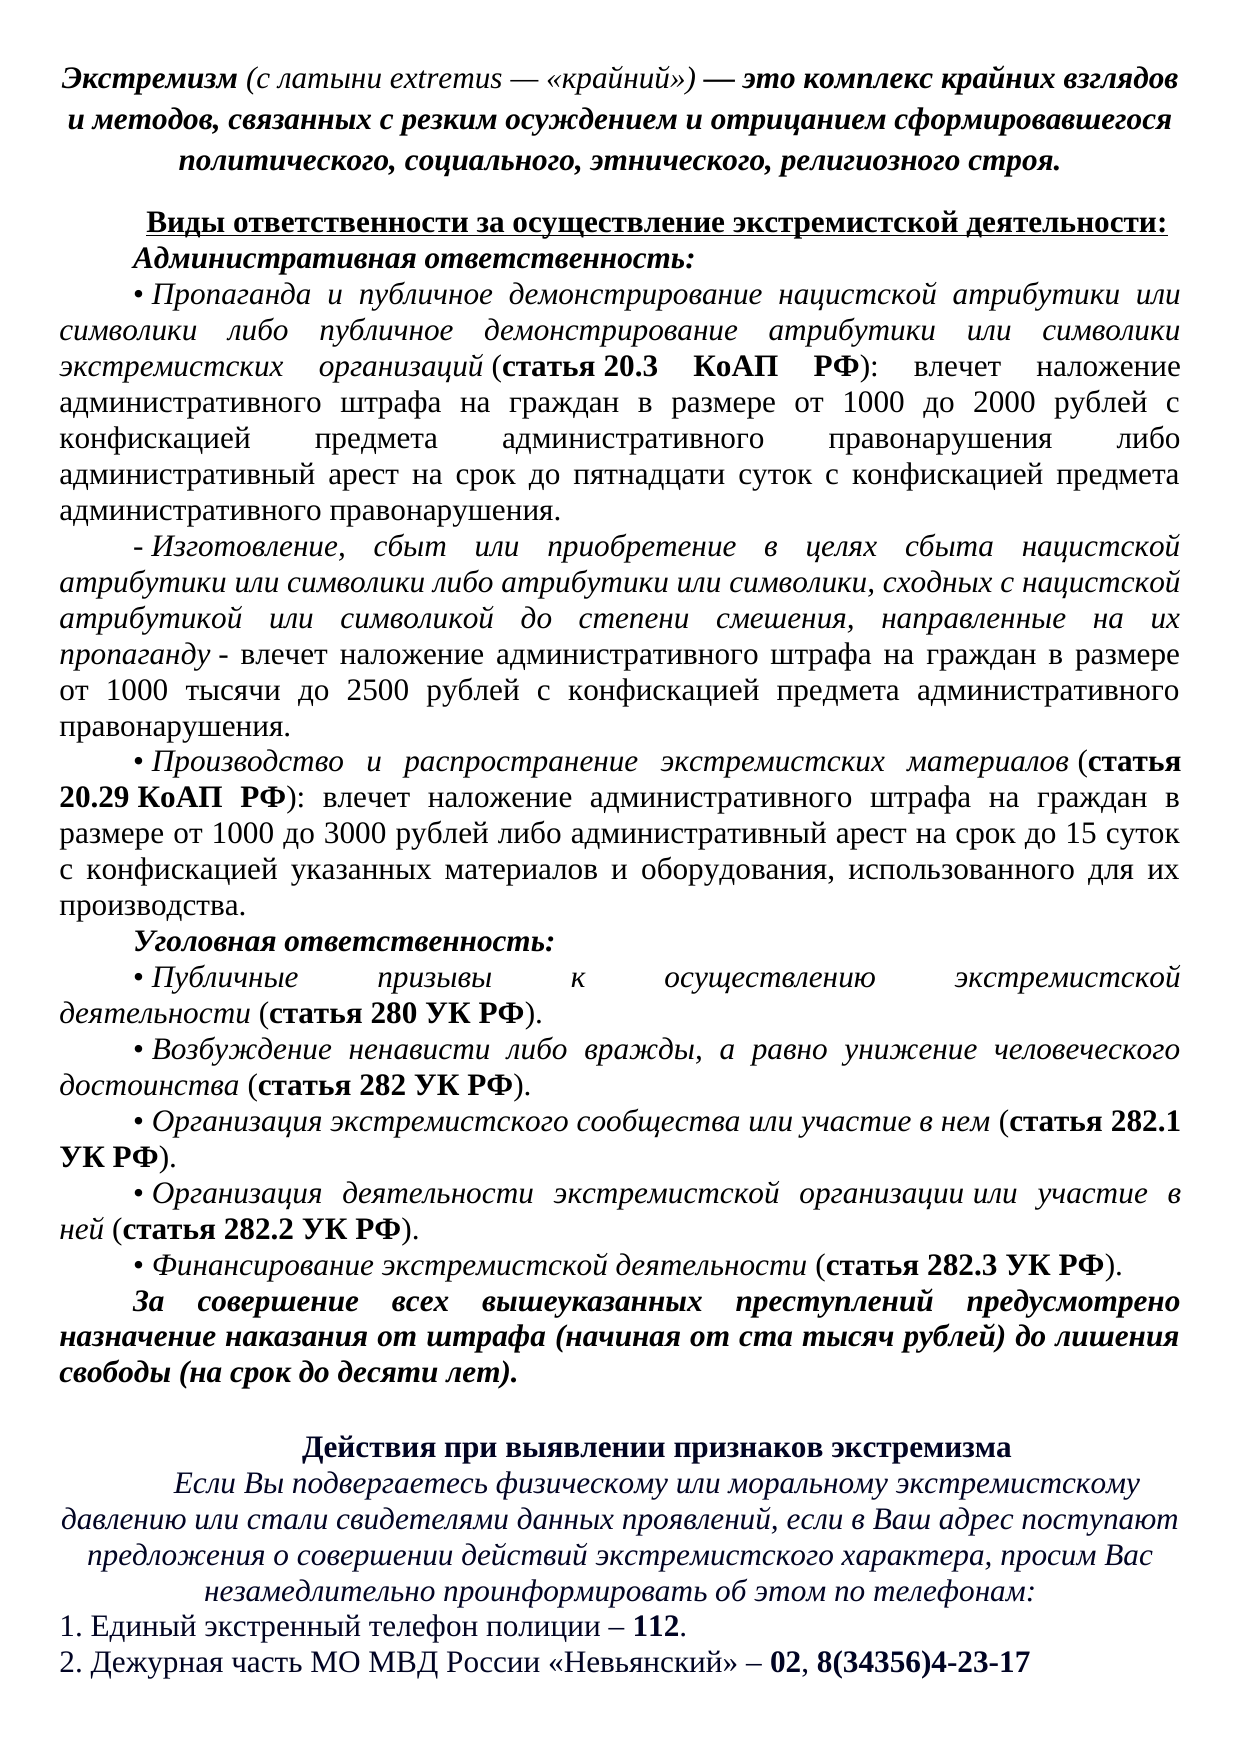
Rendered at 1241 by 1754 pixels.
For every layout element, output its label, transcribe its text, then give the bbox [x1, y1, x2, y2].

text 2. Дежурная часть МО МВД России «Невьянский» – 02, 8(34356)4-23-17 [59, 1644, 1181, 1679]
text • Пропаганда и публичное демонстрирование нацистской атрибутики или символики либо публичное демонстрирование атрибутики или символики экстремистских организаций (статья 20.3 КоАП РФ): влечет наложение административного штрафа на граждан в размере от 1000 до 2000 рублей с конфискацией предмета административного правонарушения либо административный арест на срок до пятнадцати суток с конфискацией предмета административного правонарушения. [59, 276, 1181, 527]
text • Публичные призывы к осуществлению экстремистской деятельности (статья 280 УК РФ). [59, 958, 1181, 1030]
text - Изготовление, сбыт или приобретение в целях сбыта нацистской атрибутики или символики либо атрибутики или символики, сходных с нацистской атрибутикой или символикой до степени смешения, направленные на их пропаганду - влечет наложение административного штрафа на граждан в размере от 1000 тысячи до 2500 рублей с конфискацией предмета административного правонарушения. [59, 527, 1181, 743]
text • Финансирование экстремистской деятельности (статья 282.3 УК РФ). [59, 1246, 1181, 1282]
text Если Вы подвергаетесь физическому или моральному экстремистскому давлению или стали свидетелями данных проявлений, если в Ваш адрес поступают предложения о совершении действий экстремистского характера, просим Вас незамедлительно проинформировать об этом по телефонам: [59, 1464, 1181, 1608]
text Административная ответственность: [59, 239, 1181, 276]
text • Возбуждение ненависти либо вражды, а равно унижение человеческого достоинства (статья 282 УК РФ). [59, 1030, 1181, 1102]
text Экстремизм (с латыни extremus — «крайний») — это комплекс крайних взглядов и методов, связанных с резким осуждением и отрицанием сформировавшегося политического, социального, этнического, религиозного строя. [59, 59, 1181, 177]
text • Организация деятельности экстремистской организации или участие в ней (статья 282.2 УК РФ). [59, 1174, 1181, 1246]
text • Производство и распространение экстремистских материалов (статья 20.29 КоАП РФ): влечет наложение административного штрафа на граждан в размере от 1000 до 3000 рублей либо административный арест на срок до 15 суток с конфискацией указанных материалов и оборудования, использованного для их производства. [59, 743, 1181, 922]
text Виды ответственности за осуществление экстремистской деятельности: [59, 204, 1181, 239]
text За совершение всех вышеуказанных преступлений предусмотрено назначение наказания от штрафа (начиная от ста тысяч рублей) до лишения свободы (на срок до десяти лет). [59, 1282, 1181, 1389]
text • Организация экстремистского сообщества или участие в нем (статья 282.1 УК РФ). [59, 1102, 1181, 1174]
text 1. Единый экстренный телефон полиции – 112. [59, 1608, 1181, 1644]
text Действия при выявлении признаков экстремизма [59, 1428, 1181, 1464]
text Уголовная ответственность: [59, 922, 1181, 958]
